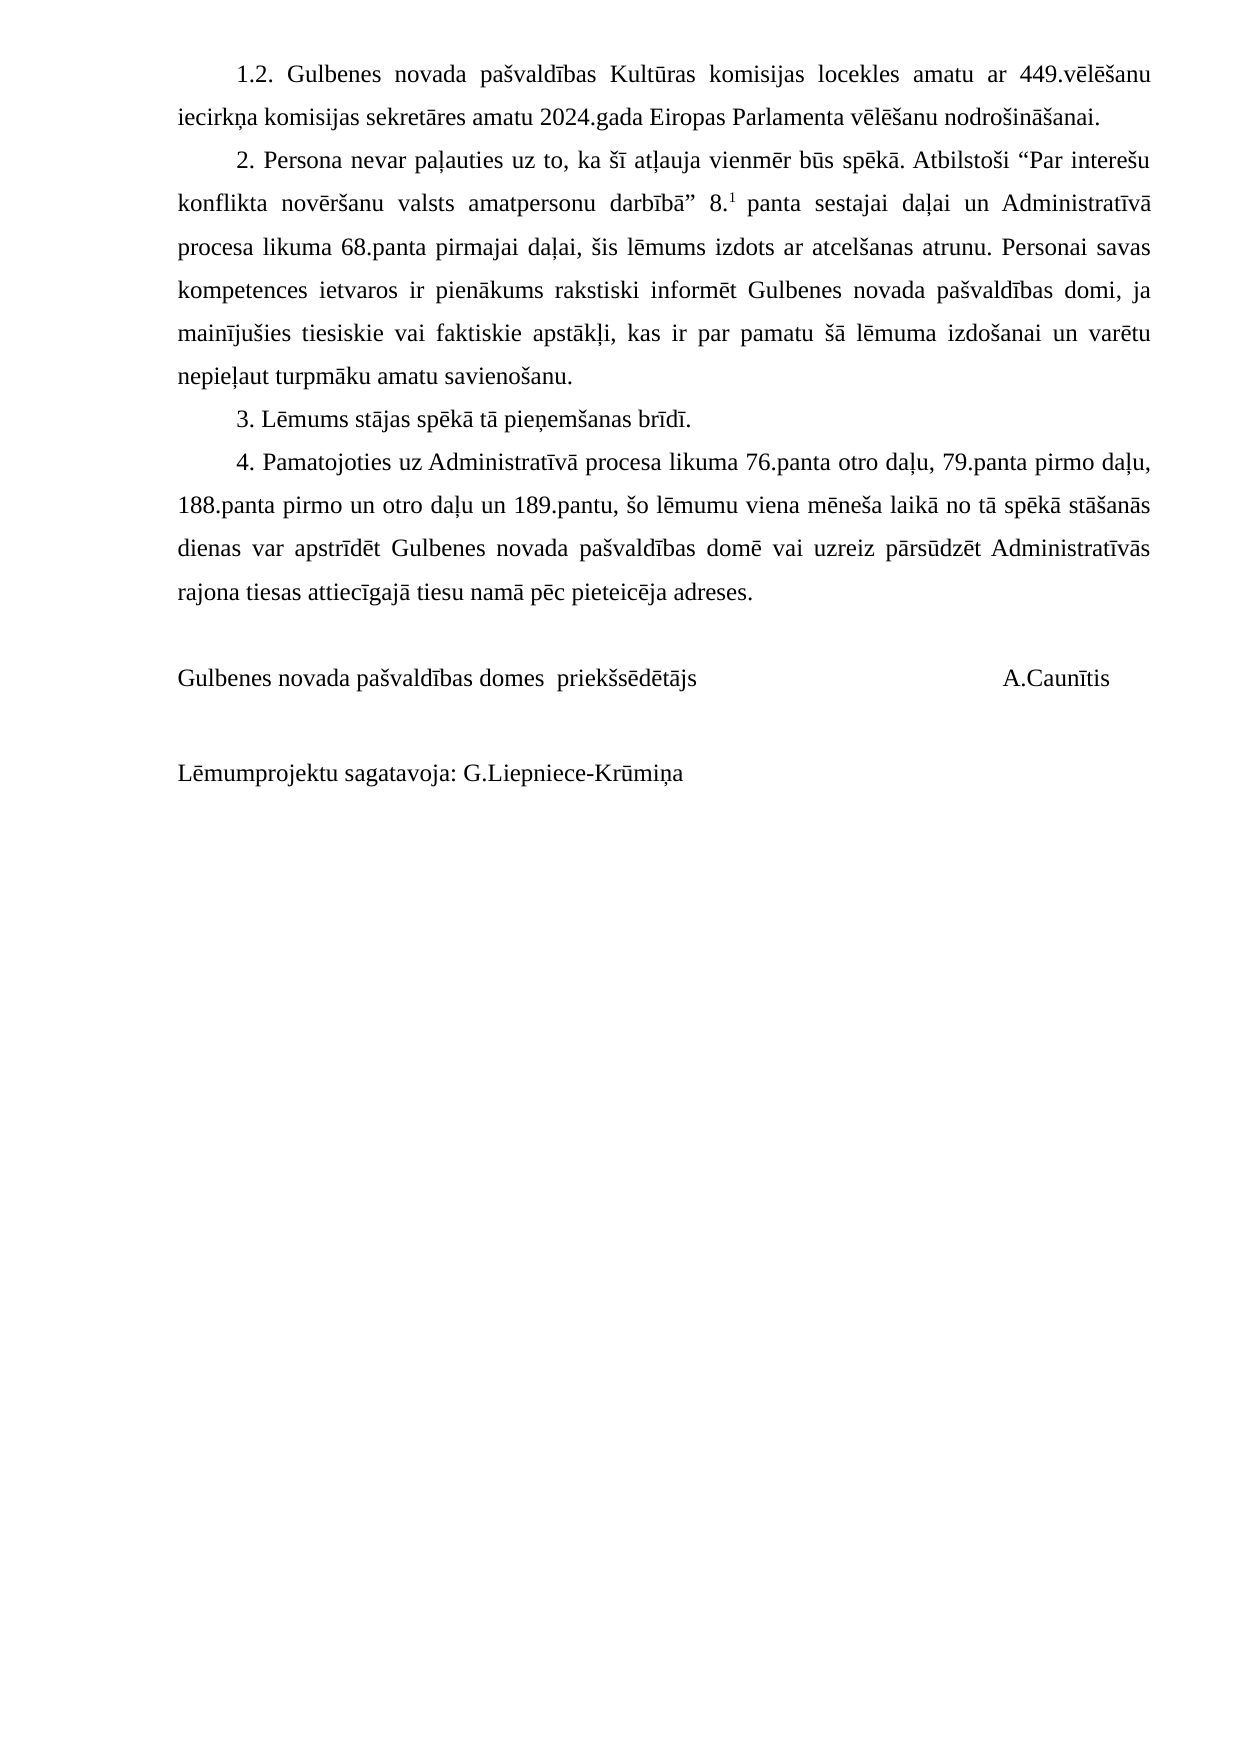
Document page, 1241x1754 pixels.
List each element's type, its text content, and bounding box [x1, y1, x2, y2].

text 4. Pamatojoties uz Administratīvā procesa likuma 76.panta otro daļu, 79.panta pirmo daļu, 188.panta pirmo un otro daļu un 189.pantu, šo lēmumu viena mēneša laikā no tā spēkā stāšanās dienas var apstrīdēt Gulbenes novada pašvaldības domē vai uzreiz pārsūdzēt Administratīvās rajona tiesas attiecīgajā tiesu namā pēc pieteicēja adreses. [177, 447, 1152, 605]
text 2. Persona nevar paļauties uz to, ka šī atļauja vienmēr būs spēkā. Atbilstoši “Par interešu konflikta novēršanu valsts amatpersonu darbībā” 8.1 panta sestajai daļai un Administratīvā procesa likuma 68.panta pirmajai daļai, šis izdots ar atcelšanas atrunu. Personai savas kompetences ietvaros ir pienākums rakstiski informēt Gulbenes novada pašvaldības domi, ja mainījušies tiesiskie vai faktiskie apstākļi, kas ir par pamatu šā lēmuma izdošanai un varētu nepieļaut turpmāku amatu savienošanu. [177, 145, 1152, 390]
text 1.2. Gulbenes novada pašvaldības Kultūras komisijas locekles amatu ar 449.vēlēšanu iecirkņa komisijas sekretāres amatu 2024.gada Eiropas Parlamenta vēlēšanu nodrošināšanai. [177, 59, 1152, 131]
text 3. Lēmums stājas spēkā tā pieņemšanas brīdī. [177, 404, 1152, 433]
text Lēmumprojektu sagatavoja: G.Liepniece-Krūmiņa [177, 758, 1152, 787]
text Gulbenes novada pašvaldības domes priekšsēdētājs A.Caunītis [177, 663, 1152, 692]
